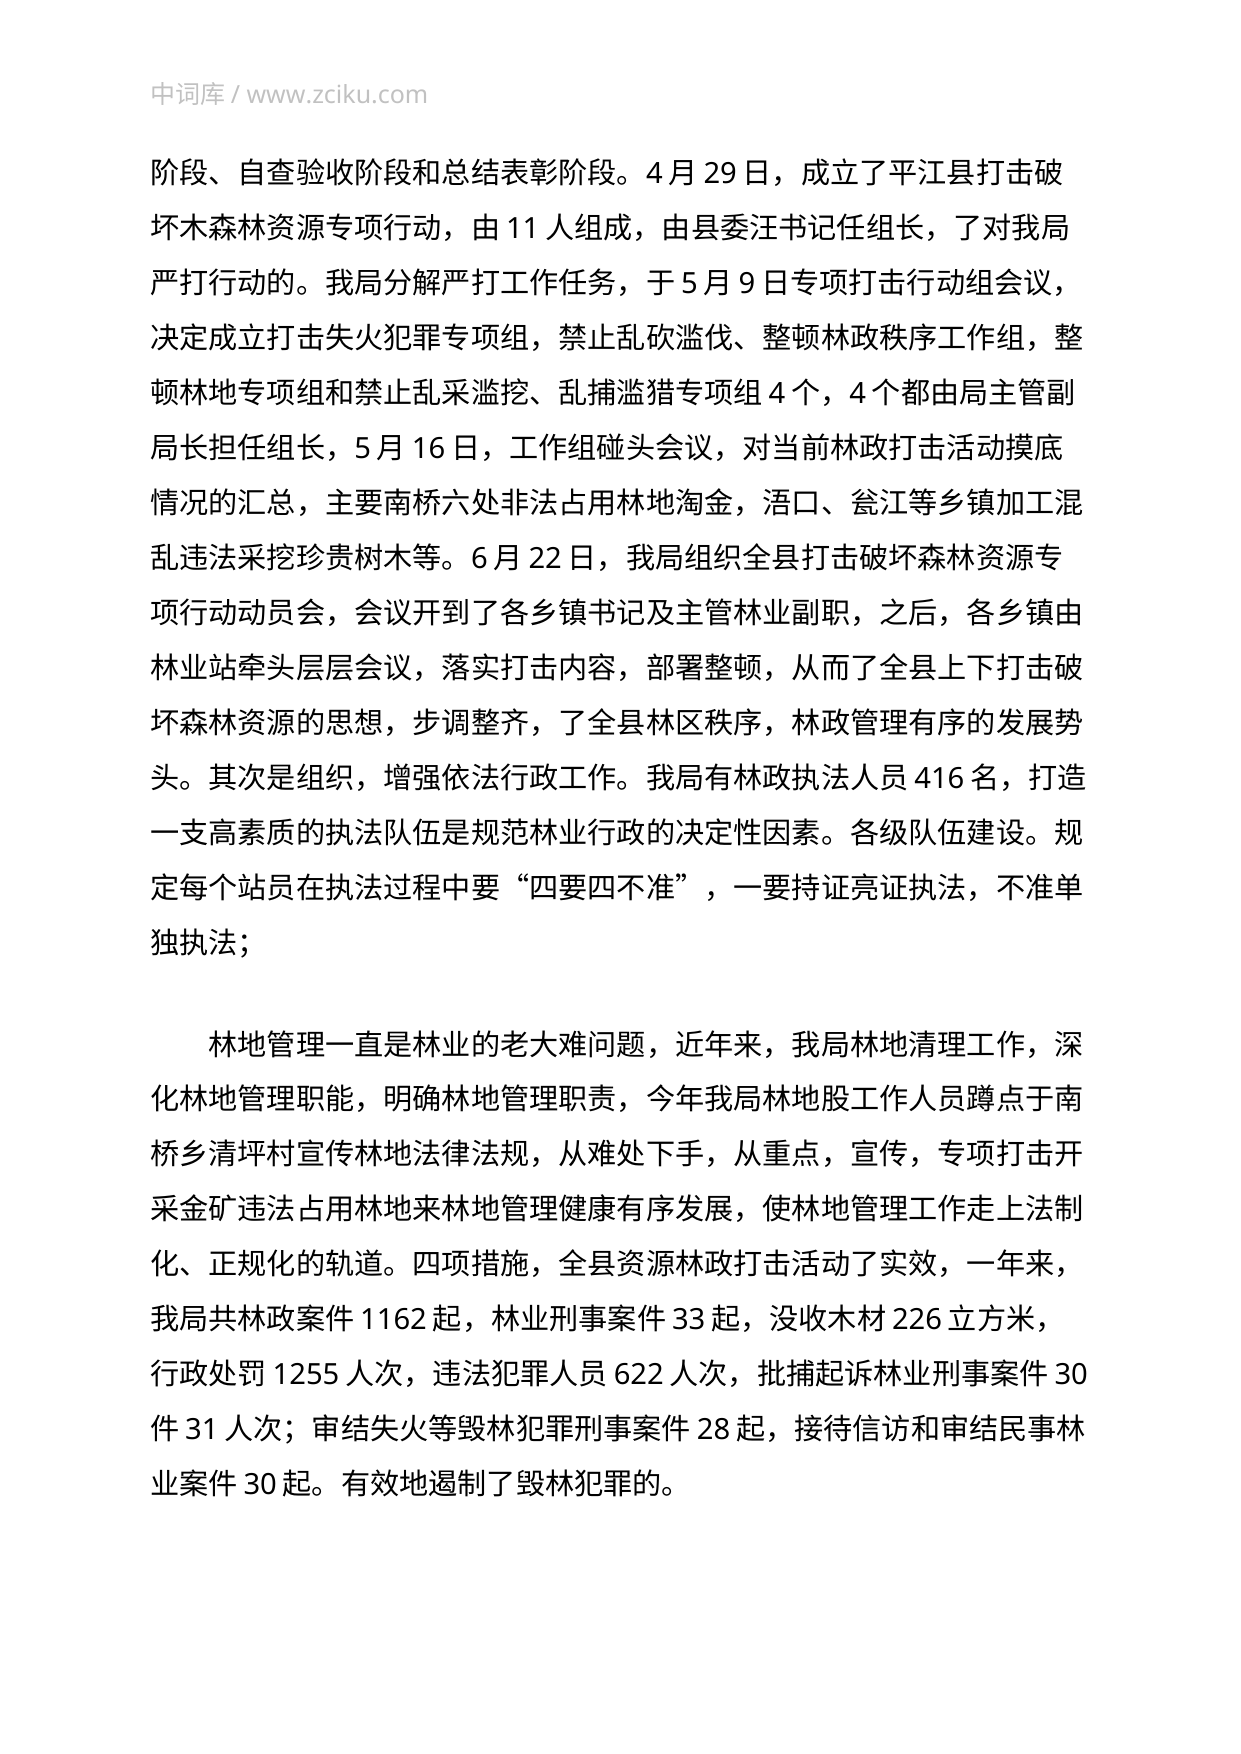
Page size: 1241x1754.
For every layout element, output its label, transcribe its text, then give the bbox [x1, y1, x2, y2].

text 林地管理一直是林业的老大难问题，近年来，我局林地清理工作，深化林地管理职能，明确林地管理职责，今年我局林地股工作人员蹲点于南桥乡清坪村宣传林地法律法规，从难处下手，从重点，宣传，专项打击开采金矿违法占用林地来林地管理健康有序发展，使林地管理工作走上法制化、正规化的轨道。四项措施，全县资源林政打击活动了实效，一年来，我局共林政案件1162起，林业刑事案件33起，没收木材226立方米，行政处罚1255人次，违法犯罪人员622人次，批捕起诉林业刑事案件30件31人次；审结失火等毁林犯罪刑事案件28起，接待信访和审结民事林业案件30起。有效地遏制了毁林犯罪的。 [150, 1021, 1090, 1503]
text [150, 150, 1090, 962]
